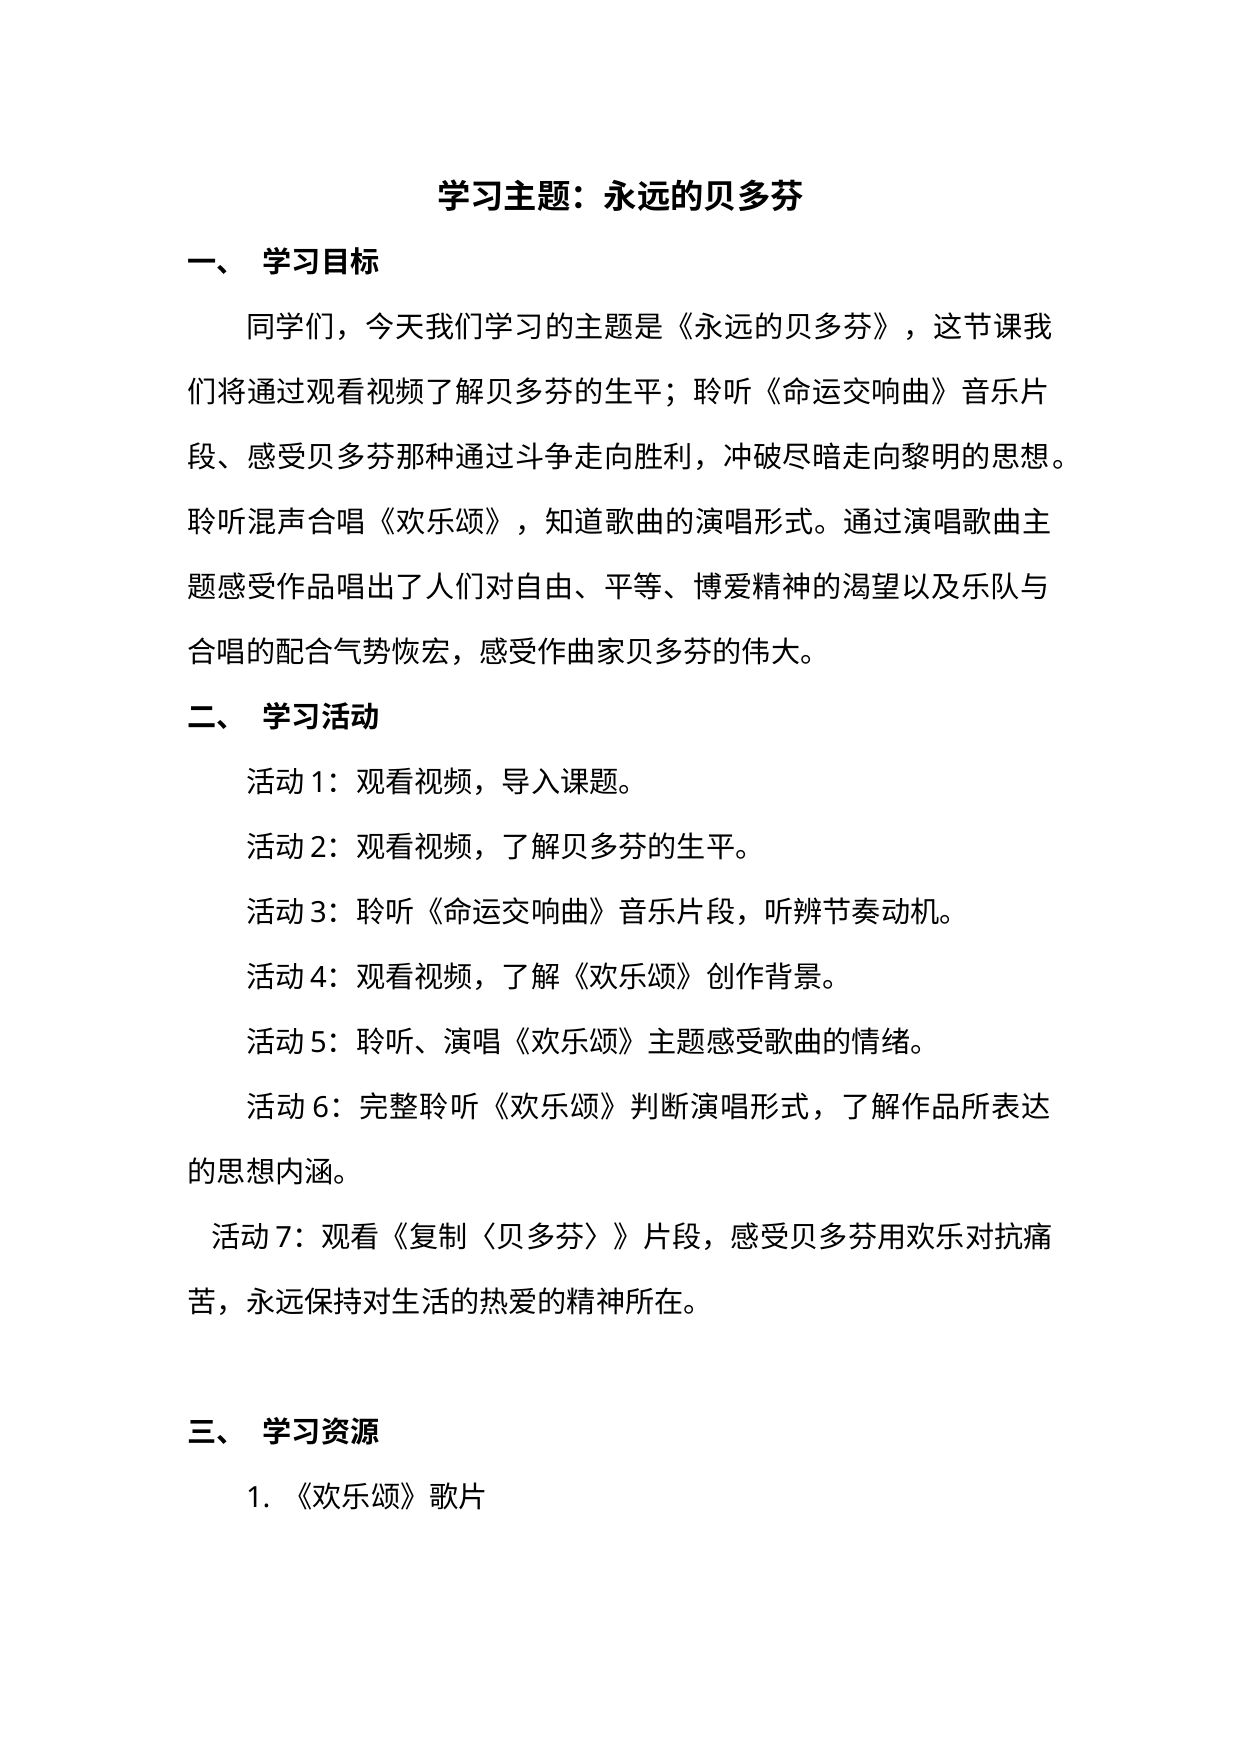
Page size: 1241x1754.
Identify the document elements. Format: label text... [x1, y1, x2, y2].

text 活动2：观看视频，了解贝多芬的生平。 [187, 812, 1053, 877]
text 学习主题：永远的贝多芬 [187, 162, 1053, 227]
text 活动7：观看《复制〈贝多芬〉》片段，感受贝多芬用欢乐对抗痛苦，永远保持对生活的热爱的精神所在。 [187, 1202, 1053, 1332]
text 活动3：聆听《命运交响曲》音乐片段，听辨节奏动机。 [187, 877, 1053, 942]
text 同学们，今天我们学习的主题是《永远的贝多芬》，这节课我们将通过观看视频了解贝多芬的生平；聆听《命运交响曲》音乐片段、感受贝多芬那种通过斗争走向胜利，冲破尽暗走向黎明的思想。聆听混声合唱《欢乐颂》，知道歌曲的演唱形式。通过演唱歌曲主题感受作品唱出了人们对自由、平等、博爱精神的渴望以及乐队与合唱的配合气势恢宏，感受作曲家贝多芬的伟大。 [187, 292, 1053, 682]
list 学习目标 [187, 227, 1053, 292]
text 活动5：聆听、演唱《欢乐颂》主题感受歌曲的情绪。 [187, 1007, 1053, 1072]
text 活动4：观看视频，了解《欢乐颂》创作背景。 [187, 942, 1053, 1007]
text 活动1：观看视频，导入课题。 [187, 747, 1053, 812]
list 学习资源 [187, 1397, 1053, 1462]
list 《欢乐颂》歌片 [246, 1462, 1053, 1527]
text 活动6：完整聆听《欢乐颂》判断演唱形式，了解作品所表达的思想内涵。 [187, 1072, 1053, 1202]
list 学习活动 [187, 682, 1053, 747]
